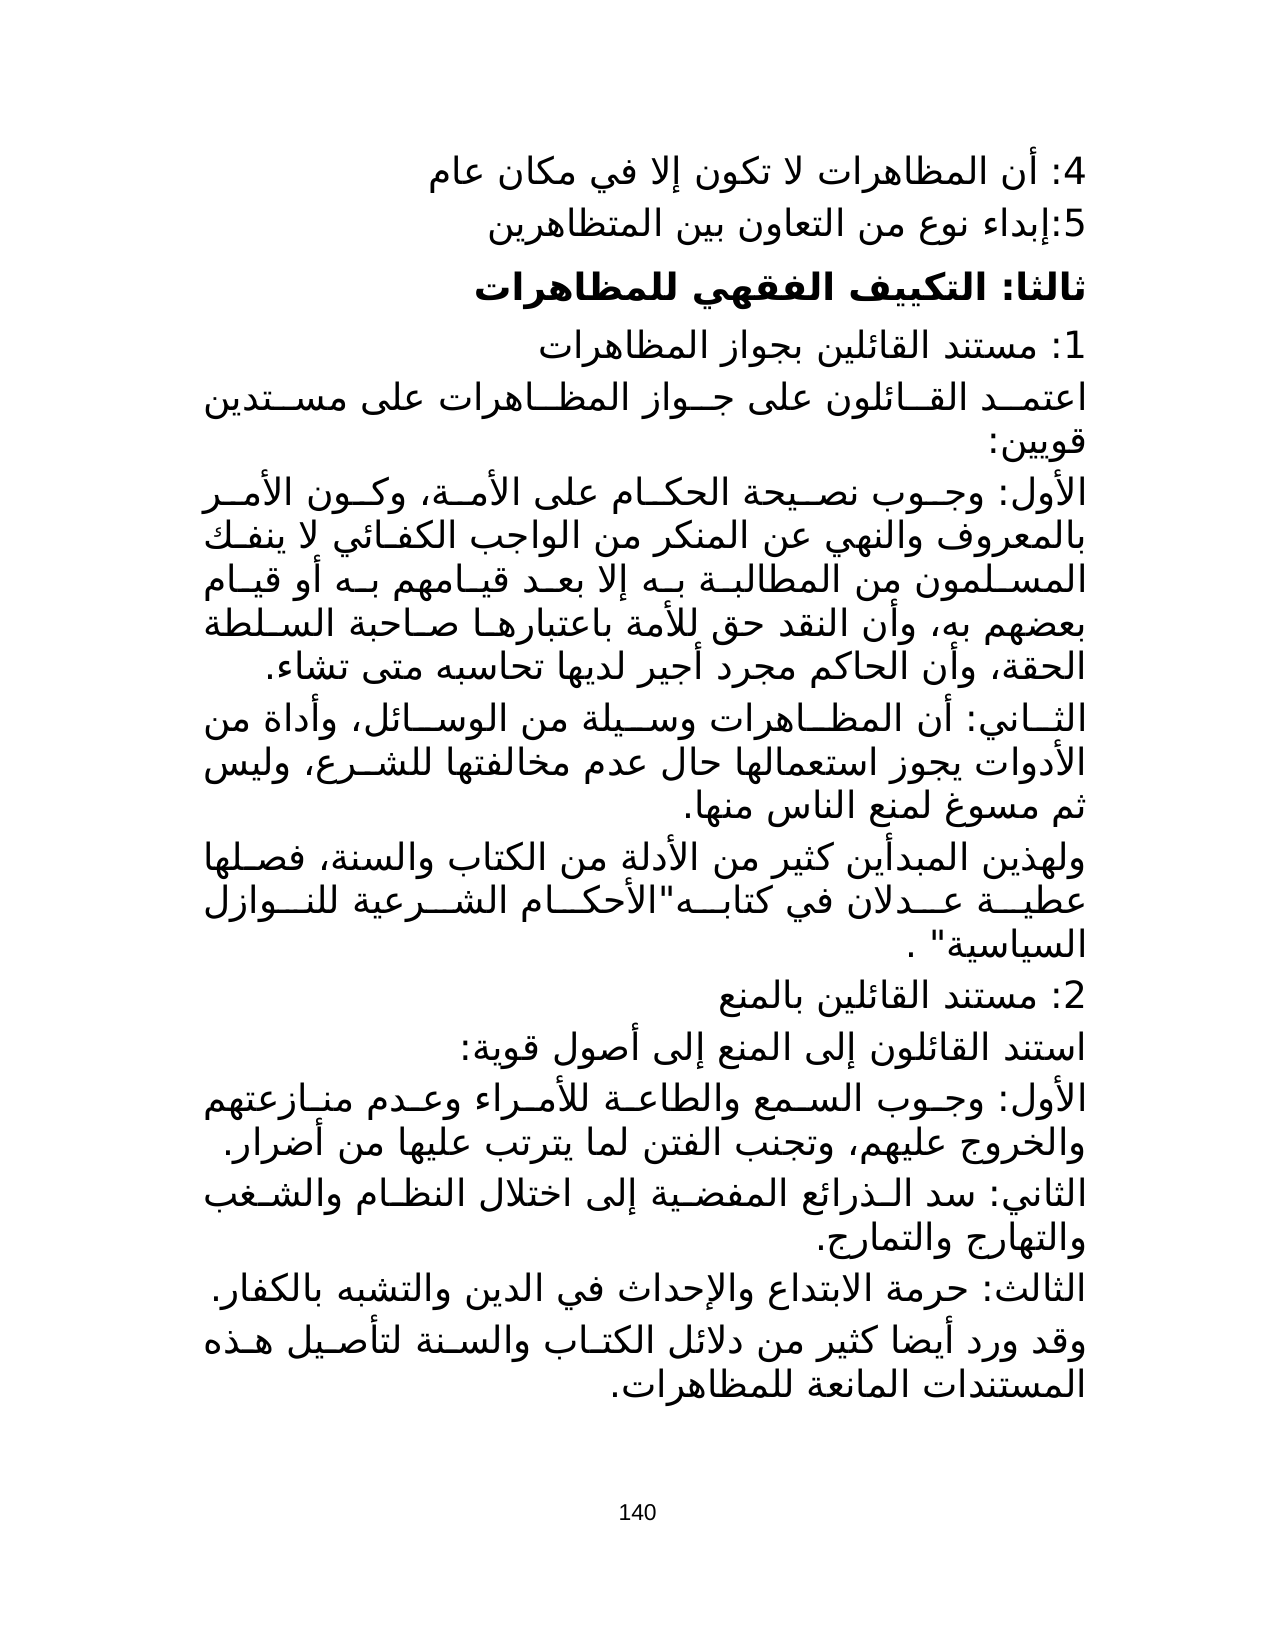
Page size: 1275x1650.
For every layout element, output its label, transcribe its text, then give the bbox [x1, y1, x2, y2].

text ولهذين المبدأين كثير من الأدلة من الكتاب والسنة، فصلها عطية عدلان في كتابه"الأحكام الشرعية للنوازل السياسية" . [203, 835, 1087, 966]
text الأول: وجوب نصيحة الحكام على الأمة، وكون الأمر بالمعروف والنهي عن المنكر من الواجب الكفائي لا ينفك المسلمون من المطالبة به إلا بعد قيامهم به أو قيام بعضهم به، وأن النقد حق للأمة باعتبارها صاحبة السلطة الحقة، وأن الحاكم مجرد أجير لديها تحاسبه متى تشاء. [203, 470, 1087, 689]
text 4: أن المظاهرات لا تكون إلا في مكان عام [203, 150, 1087, 194]
text الثاني: سد الذرائع المفضية إلى اختلال النظام والشغب والتهارج والتمارج. [203, 1172, 1087, 1259]
text 2: مستند القائلين بالمنع [203, 974, 1087, 1018]
text 5:إبداء نوع من التعاون بين المتظاهرين [203, 201, 1087, 245]
text اعتمد القائلون على جواز المظاهرات على مستدين قويين: [203, 375, 1087, 463]
text الثاني: أن المظاهرات وسيلة من الوسائل، وأداة من الأدوات يجوز استعمالها حال عدم مخالفتها للشرع، وليس ثم مسوغ لمنع الناس منها. [203, 696, 1087, 827]
text الثالث: حرمة الابتداع والإحداث في الدين والتشبه بالكفار. [203, 1267, 1087, 1311]
text وقد ورد أيضا كثير من دلائل الكتاب والسنة لتأصيل هذه المستندات المانعة للمظاهرات. [203, 1318, 1087, 1406]
text 1: مستند القائلين بجواز المظاهرات [203, 324, 1087, 367]
text الأول: وجوب السمع والطاعة للأمراء وعدم منازعتهم والخروج عليهم، وتجنب الفتن لما يترتب عليها من أضرار. [203, 1077, 1087, 1164]
subtitle ثالثا: التكييف الفقهي للمظاهرات [187, 266, 1087, 309]
text استند القائلون إلى المنع إلى أصول قوية: [203, 1025, 1087, 1069]
